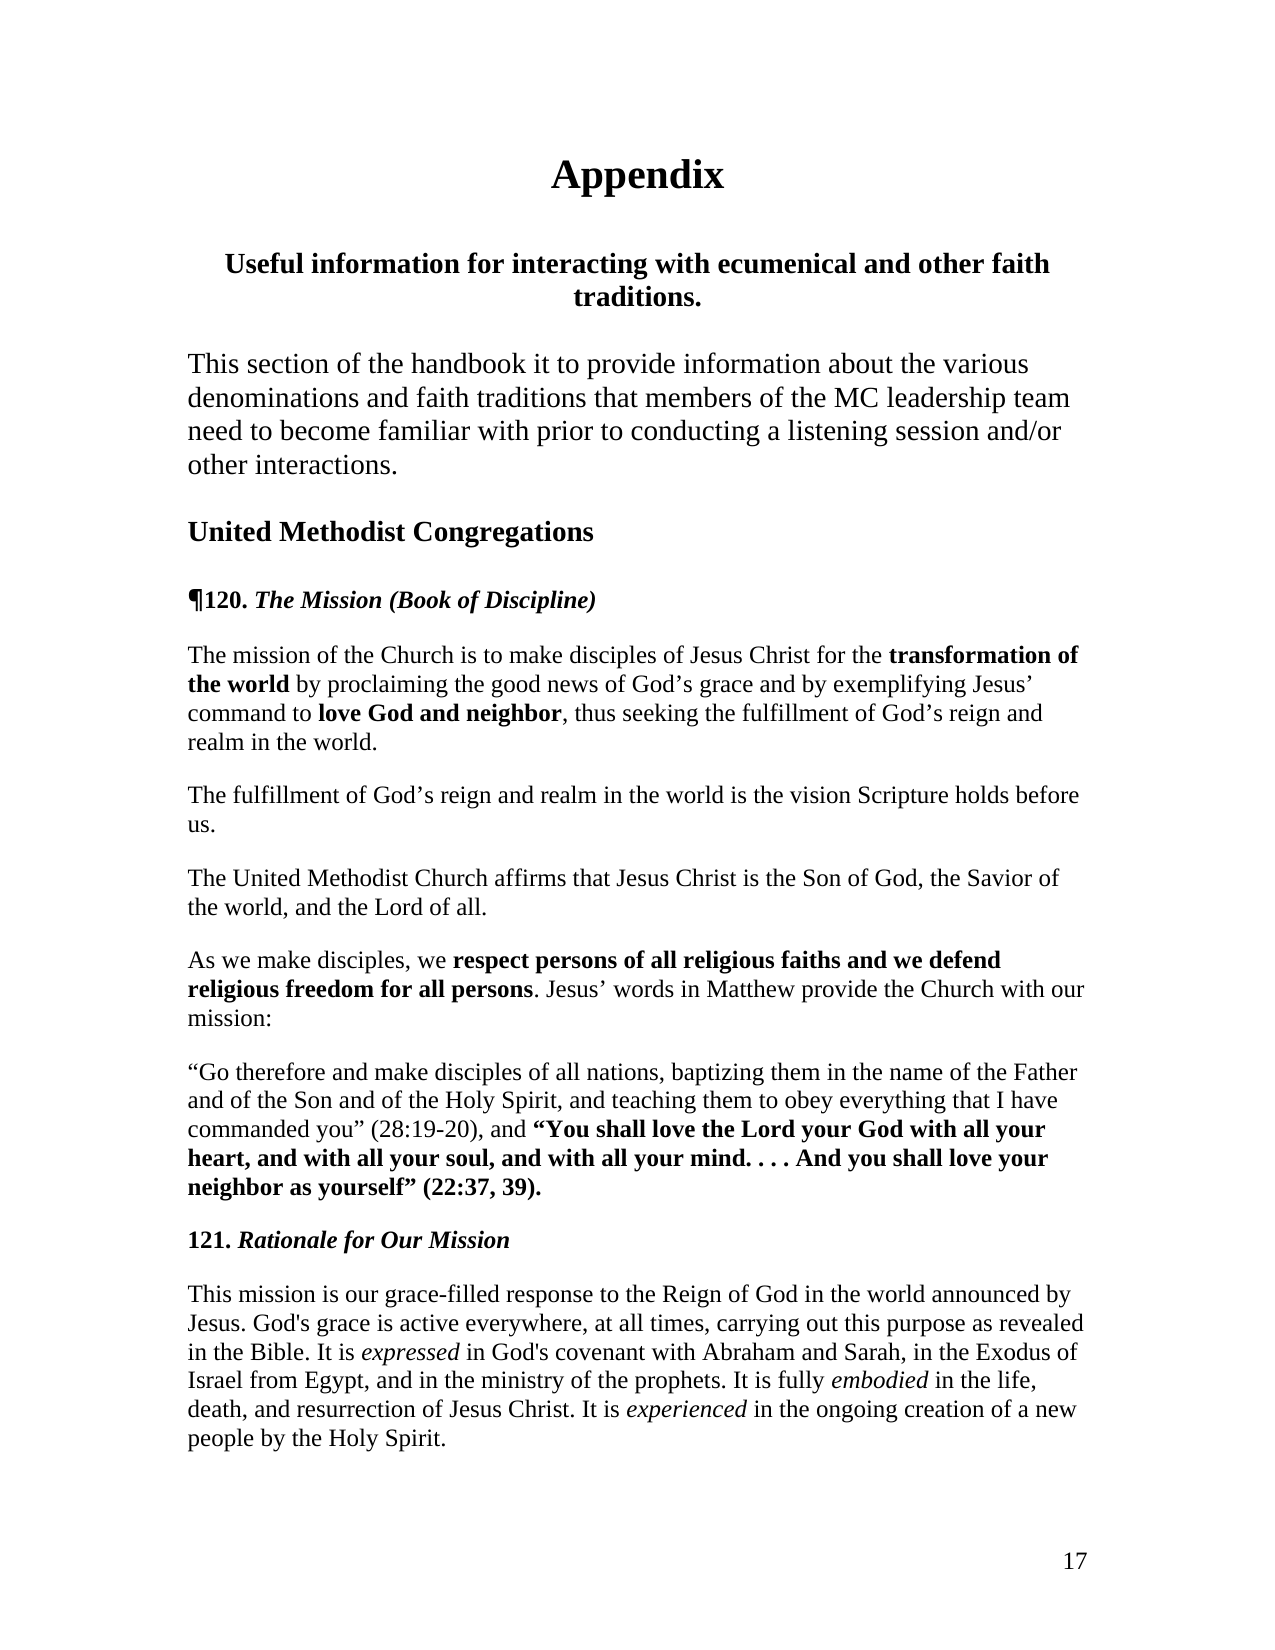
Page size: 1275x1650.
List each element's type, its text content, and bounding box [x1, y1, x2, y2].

text This mission is our grace-filled response to the Reign of God in the world announced by Jesus. God's grace is active everywhere, at all times, carrying out this purpose as revealed in the Bible. It is expressed in God's covenant with Abraham and Sarah, in the Exodus of Israel from Egypt, and in the ministry of the prophets. It is fully embodied in the life, death, and resurrection of Jesus Christ. It is experienced in the ongoing creation of a new people by the Holy Spirit. [187, 1279, 1087, 1452]
text As we make disciples, we respect persons of all religious faiths and we defend religious freedom for all persons. Jesus’ words in Matthew provide the Church with our mission: [187, 945, 1087, 1032]
text “Go therefore and make disciples of all nations, baptizing them in the name of the Father and of the Son and of the Holy Spirit, and teaching them to obey everything that I have commanded you” (28:19-20), and “You shall love the Lord your God with all your heart, and with all your soul, and with all your mind. . . . And you shall love your neighbor as yourself” (22:37, 39). [187, 1057, 1087, 1200]
text Appendix [187, 150, 1087, 198]
text 121. Rationale for Our Mission [187, 1225, 1087, 1254]
text United Methodist Congregations [187, 514, 1087, 548]
text The mission of the Church is to make disciples of Jesus Christ for the transformation of the world by proclaiming the good news of God’s grace and by exemplifying Jesus’ command to love God and neighbor, thus seeking the fulfillment of God’s reign and realm in the world. [187, 640, 1087, 755]
text The fulfillment of God’s reign and realm in the world is the vision Scripture holds before us. [187, 780, 1087, 838]
text The United Methodist Church affirms that Jesus Christ is the Son of God, the Savior of the world, and the Lord of all. [187, 863, 1087, 920]
text ¶120. The Mission (Book of Discipline) [187, 581, 1087, 615]
text This section of the handbook it to provide information about the various denominations and faith traditions that members of the MC leadership team need to become familiar with prior to conducting a listening session and/or other interactions. [187, 346, 1087, 481]
text Useful information for interacting with ecumenical and other faith traditions. [187, 246, 1087, 313]
